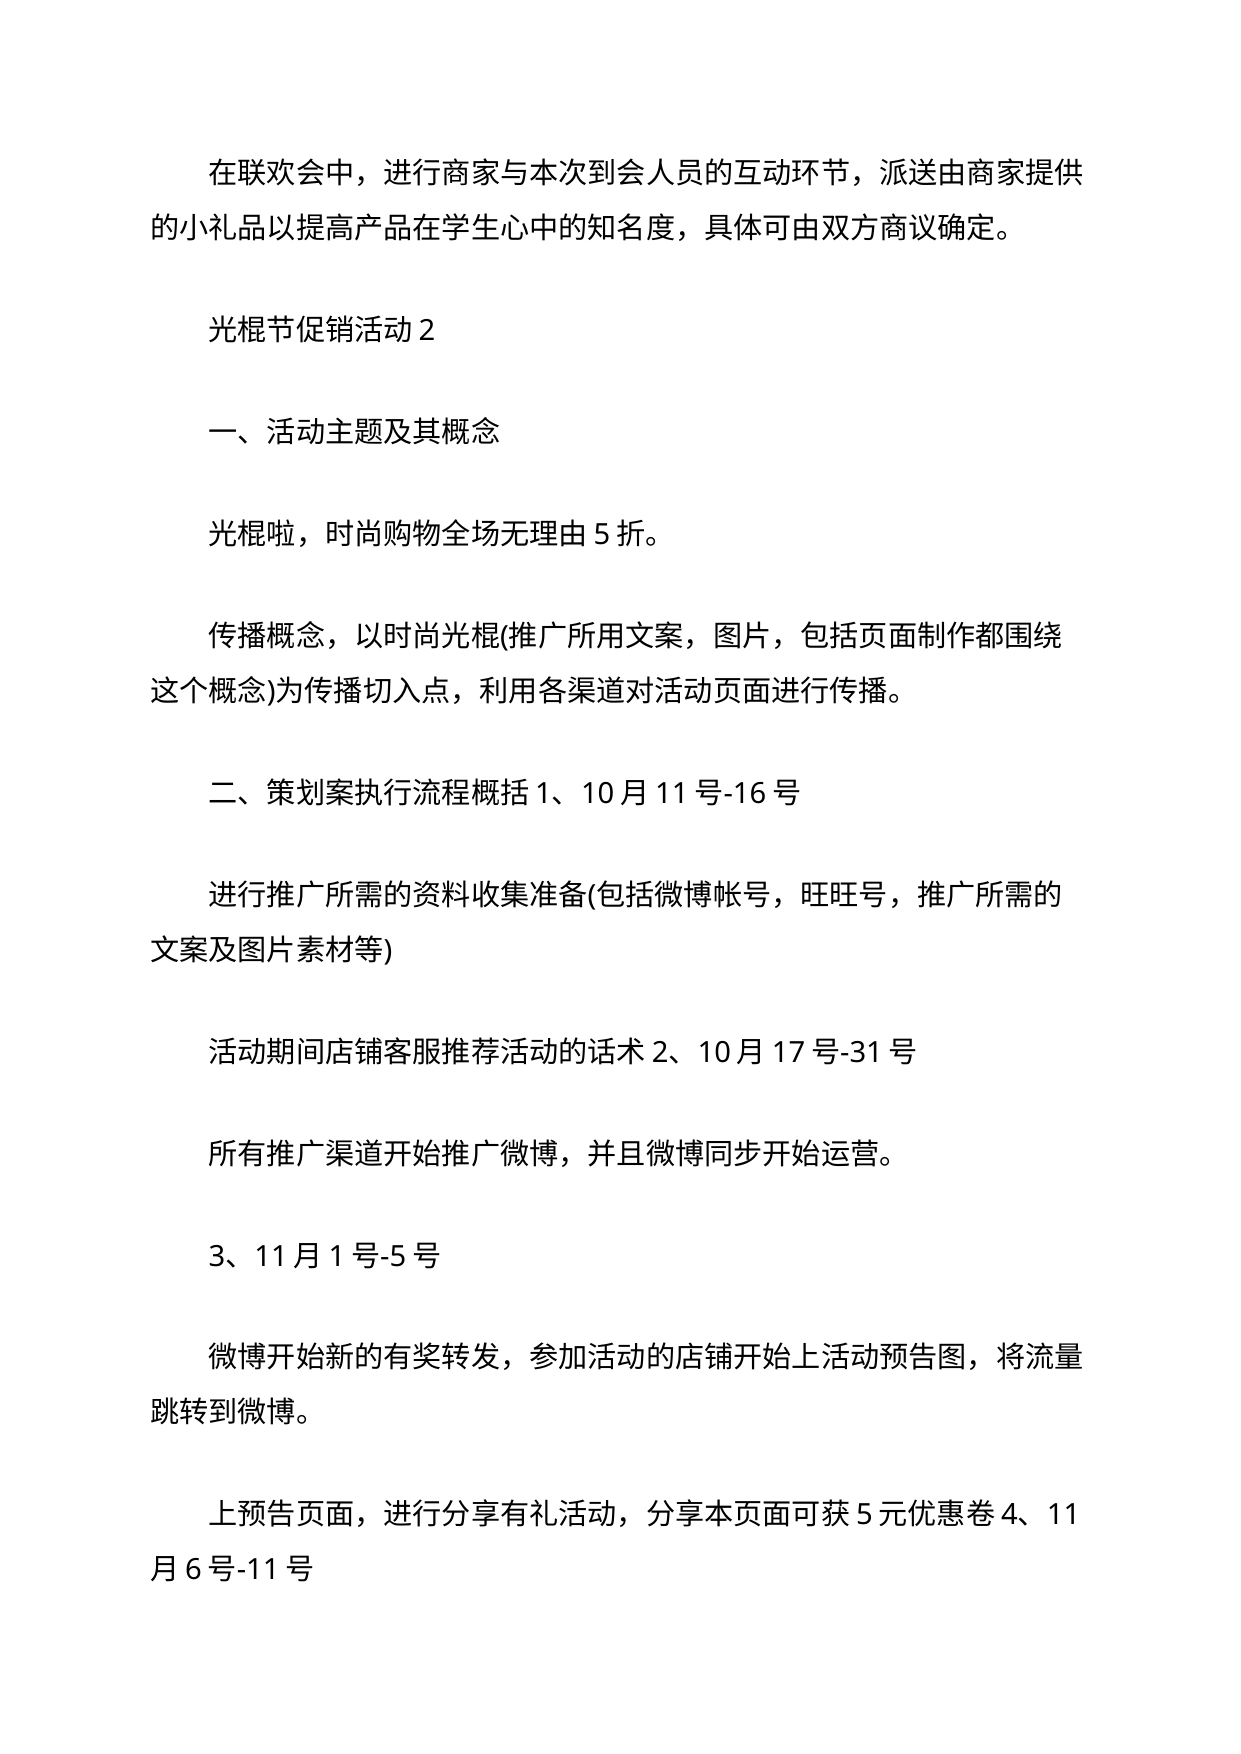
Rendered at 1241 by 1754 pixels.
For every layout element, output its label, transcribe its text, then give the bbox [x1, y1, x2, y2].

text 传播概念，以时尚光棍(推广所用文案，图片，包括页面制作都围绕这个概念)为传播切入点，利用各渠道对活动页面进行传播。 [150, 612, 1090, 710]
text 所有推广渠道开始推广微博，并且微博同步开始运营。 [150, 1130, 1090, 1173]
text 活动期间店铺客服推荐活动的话术2、10月17号-31号 [150, 1028, 1090, 1071]
text 一、活动主题及其概念 [150, 409, 1090, 451]
text 微博开始新的有奖转发，参加活动的店铺开始上活动预告图，将流量跳转到微博。 [150, 1334, 1090, 1431]
text 上预告页面，进行分享有礼活动，分享本页面可获5元优惠卷4、11月6号-11号 [150, 1491, 1090, 1588]
text 在联欢会中，进行商家与本次到会人员的互动环节，派送由商家提供的小礼品以提高产品在学生心中的知名度，具体可由双方商议确定。 [150, 150, 1090, 247]
text 二、策划案执行流程概括1、10月11号-16号 [150, 769, 1090, 812]
text 光棍啦，时尚购物全场无理由5折。 [150, 510, 1090, 553]
text 进行推广所需的资料收集准备(包括微博帐号，旺旺号，推广所需的文案及图片素材等) [150, 871, 1090, 969]
text 光棍节促销活动2 [150, 307, 1090, 349]
text 3、11月1号-5号 [150, 1232, 1090, 1274]
